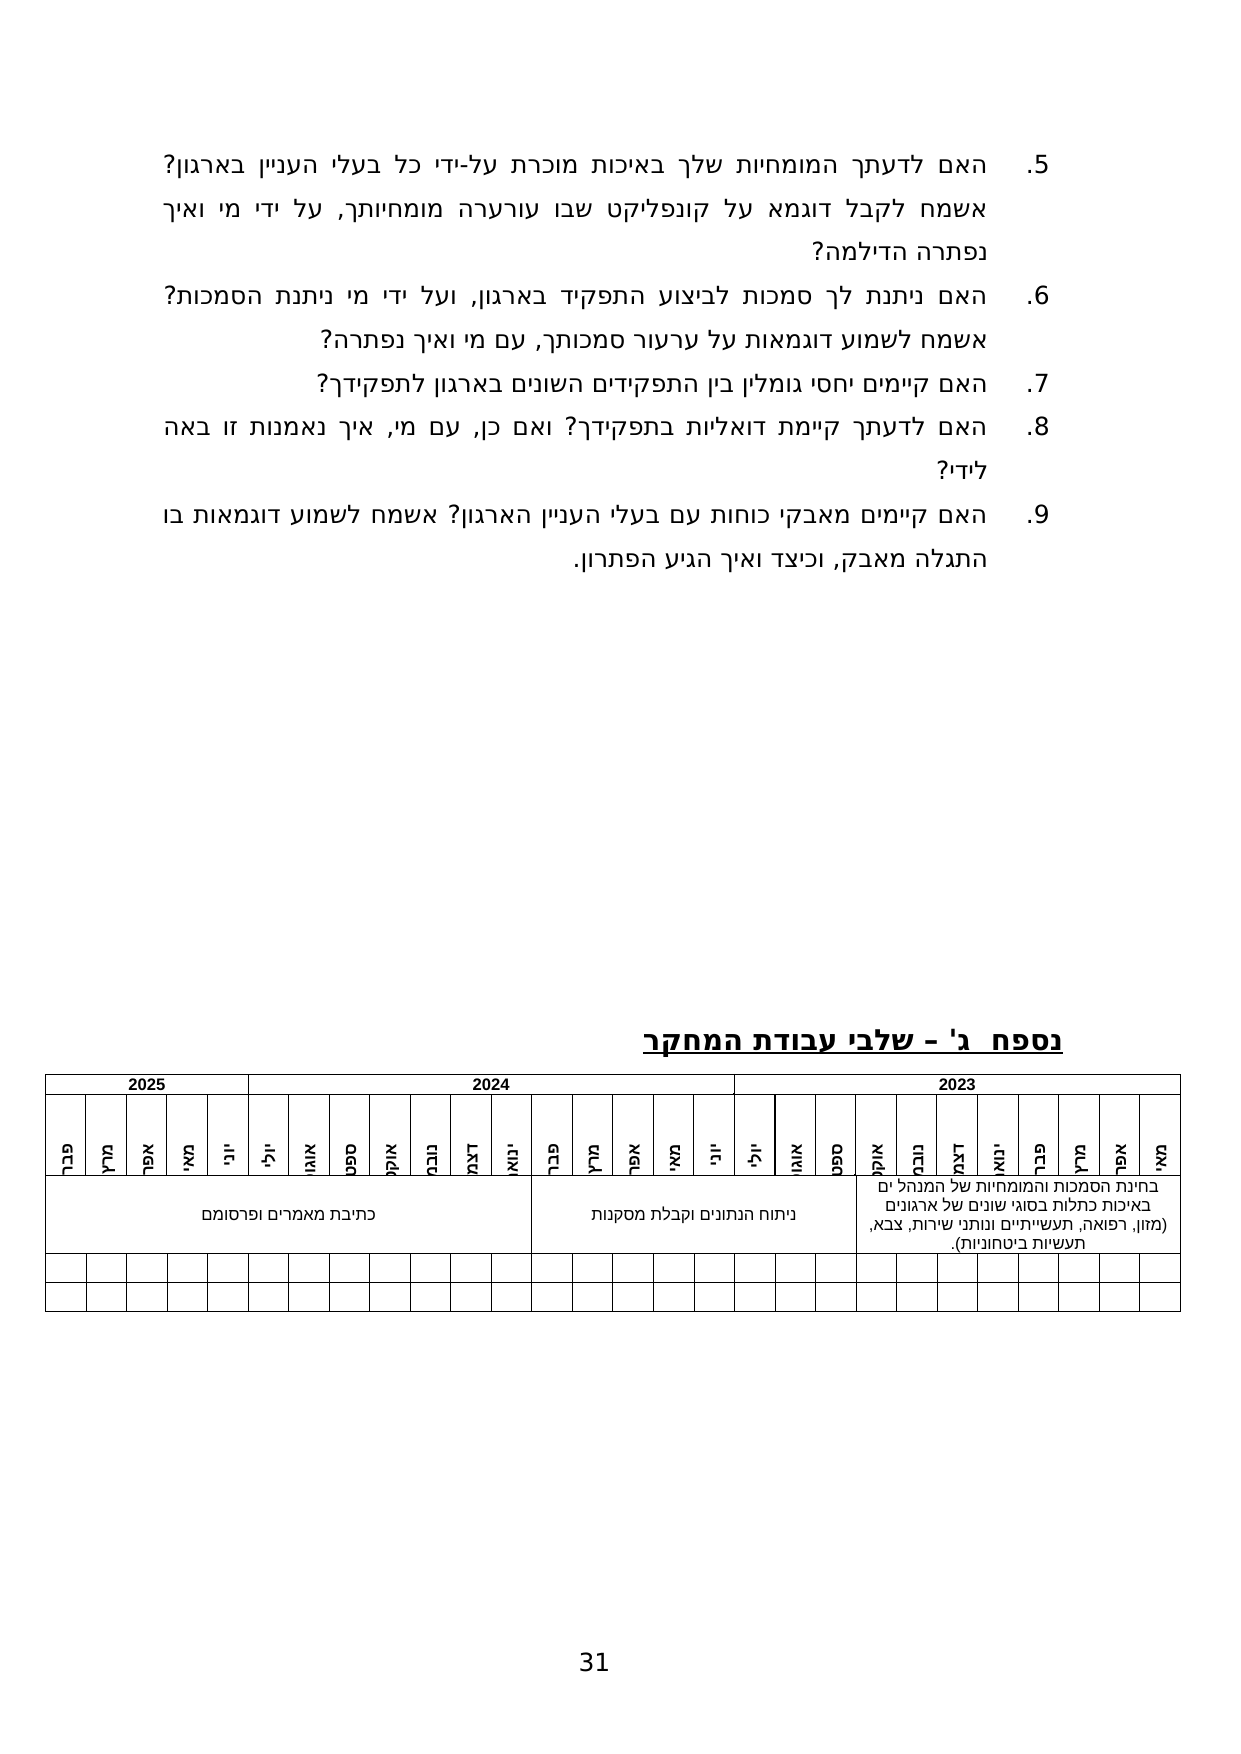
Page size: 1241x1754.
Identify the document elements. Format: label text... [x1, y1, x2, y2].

table_cell [168, 1283, 207, 1311]
table_cell [370, 1254, 410, 1282]
table_cell דצמבר [937, 1095, 977, 1175]
table_cell [249, 1254, 288, 1282]
table_cell [46, 1283, 86, 1311]
table_cell ינואר [492, 1095, 531, 1175]
table_cell אוגוסט [776, 1095, 815, 1175]
table_cell [573, 1254, 612, 1282]
table_cell [816, 1283, 856, 1311]
table_cell יוני [694, 1095, 734, 1175]
table_cell [938, 1254, 977, 1282]
table_cell מאי [167, 1095, 207, 1175]
table_cell [776, 1254, 815, 1282]
table_cell [370, 1283, 410, 1311]
table_cell אוקטובר [370, 1095, 410, 1175]
table_cell פברואר [532, 1095, 572, 1175]
table_cell [1140, 1254, 1180, 1282]
table_cell [451, 1254, 491, 1282]
table_cell [857, 1254, 896, 1282]
list האם קיימים יחסי גומלין בין התפקידים השונים בארגון לתפקידך? [162, 369, 1026, 398]
table_cell [289, 1254, 329, 1282]
table_cell [695, 1283, 734, 1311]
table_cell דצמבר [451, 1095, 491, 1175]
table_cell ספטמבר [816, 1095, 855, 1175]
table_cell [1019, 1283, 1058, 1311]
table_cell יוני [208, 1095, 248, 1175]
table_cell [573, 1283, 612, 1311]
table_cell [249, 1283, 288, 1311]
table_cell מאי [1140, 1095, 1180, 1175]
table_cell נובמבר [897, 1095, 936, 1175]
list האם קיימים מאבקי כוחות עם בעלי העניין הארגון? אשמח לשמוע דוגמאות בו התגלה מאבק, וכיצד ואיך הגיע הפתרון. [162, 500, 1026, 573]
table_cell [695, 1254, 734, 1282]
table_cell [208, 1254, 248, 1282]
table_cell מאי [654, 1095, 693, 1175]
table_cell מרץ [1059, 1095, 1099, 1175]
table_cell אפריל [127, 1095, 166, 1175]
table_cell אפריל [1100, 1095, 1139, 1175]
table_cell [1059, 1254, 1099, 1282]
table_cell [1100, 1254, 1139, 1282]
table_cell נובמבר [411, 1095, 450, 1175]
table_cell [1140, 1283, 1180, 1311]
table_cell [289, 1283, 329, 1311]
table_cell [897, 1254, 937, 1282]
table_cell [208, 1283, 248, 1311]
table_cell [897, 1283, 937, 1311]
table_cell בחינת הסמכות והמומחיות של המנהל ים באיכות כתלות בסוגי שונים של ארגונים (מזון, רפואה, תעשייתיים ונותני שירות, צבא, תעשיות ביטחוניות). [857, 1176, 1180, 1253]
table_cell כתיבת מאמרים ופרסומם [46, 1176, 531, 1253]
table_cell [451, 1283, 491, 1311]
table_cell אוקטובר [856, 1095, 896, 1175]
table_cell [127, 1254, 167, 1282]
table_cell [87, 1254, 126, 1282]
table_cell [735, 1283, 775, 1311]
table_cell [816, 1254, 856, 1282]
table_cell [492, 1283, 531, 1311]
table_cell [330, 1283, 369, 1311]
table_cell [978, 1254, 1018, 1282]
table_cell ינואר [978, 1095, 1018, 1175]
table_cell [735, 1254, 775, 1282]
list האם ניתנת לך סמכות לביצוע התפקיד בארגון, ועל ידי מי ניתנת הסמכות? אשמח לשמוע דוגמאות על ערעור סמכותך, עם מי ואיך נפתרה? [162, 281, 1026, 354]
table_cell ניתוח הנתונים וקבלת מסקנות [532, 1176, 856, 1253]
table_cell [127, 1283, 167, 1311]
table_cell [87, 1283, 126, 1311]
table_cell פברואר [46, 1095, 85, 1175]
table_cell [46, 1254, 86, 1282]
list האם לדעתך קיימת דואליות בתפקידך? ואם כן, עם מי, איך נאמנות זו באה לידי? [162, 412, 1026, 485]
list האם לדעתך המומחיות שלך באיכות מוכרת על-ידי כל בעלי העניין בארגון? אשמח לקבל דוגמא על קונפליקט שבו עורערה מומחיותך, על ידי מי ואיך נפתרה הדילמה? [162, 150, 1026, 267]
table_header 2023 [735, 1075, 1180, 1094]
table_cell [613, 1283, 653, 1311]
table_cell [978, 1283, 1018, 1311]
table_header 2025 [46, 1075, 248, 1094]
table_cell פברואר [1019, 1095, 1058, 1175]
table_cell אפריל [613, 1095, 653, 1175]
table_header 2024 [249, 1075, 734, 1094]
table_cell [776, 1283, 815, 1311]
table_cell [613, 1254, 653, 1282]
table_cell [1100, 1283, 1139, 1311]
table_cell [532, 1254, 572, 1282]
table_cell [411, 1283, 450, 1311]
table_cell מרץ [573, 1095, 612, 1175]
table_cell [411, 1254, 450, 1282]
table_cell [330, 1254, 369, 1282]
table_cell [1059, 1283, 1099, 1311]
table_cell [857, 1283, 896, 1311]
table_cell [532, 1283, 572, 1311]
text נספח ג' – שלבי עבודת המחקר [162, 1023, 1063, 1057]
table_cell [654, 1254, 694, 1282]
table_cell אוגוסט [289, 1095, 329, 1175]
table_cell מרץ [86, 1095, 126, 1175]
table_cell [492, 1254, 531, 1282]
table_cell [168, 1254, 207, 1282]
table_cell [1019, 1254, 1058, 1282]
table_cell ספטמבר [330, 1095, 369, 1175]
table_cell [654, 1283, 694, 1311]
table_cell יולי [735, 1095, 774, 1175]
table_cell יולי [249, 1095, 288, 1175]
table_cell [938, 1283, 977, 1311]
